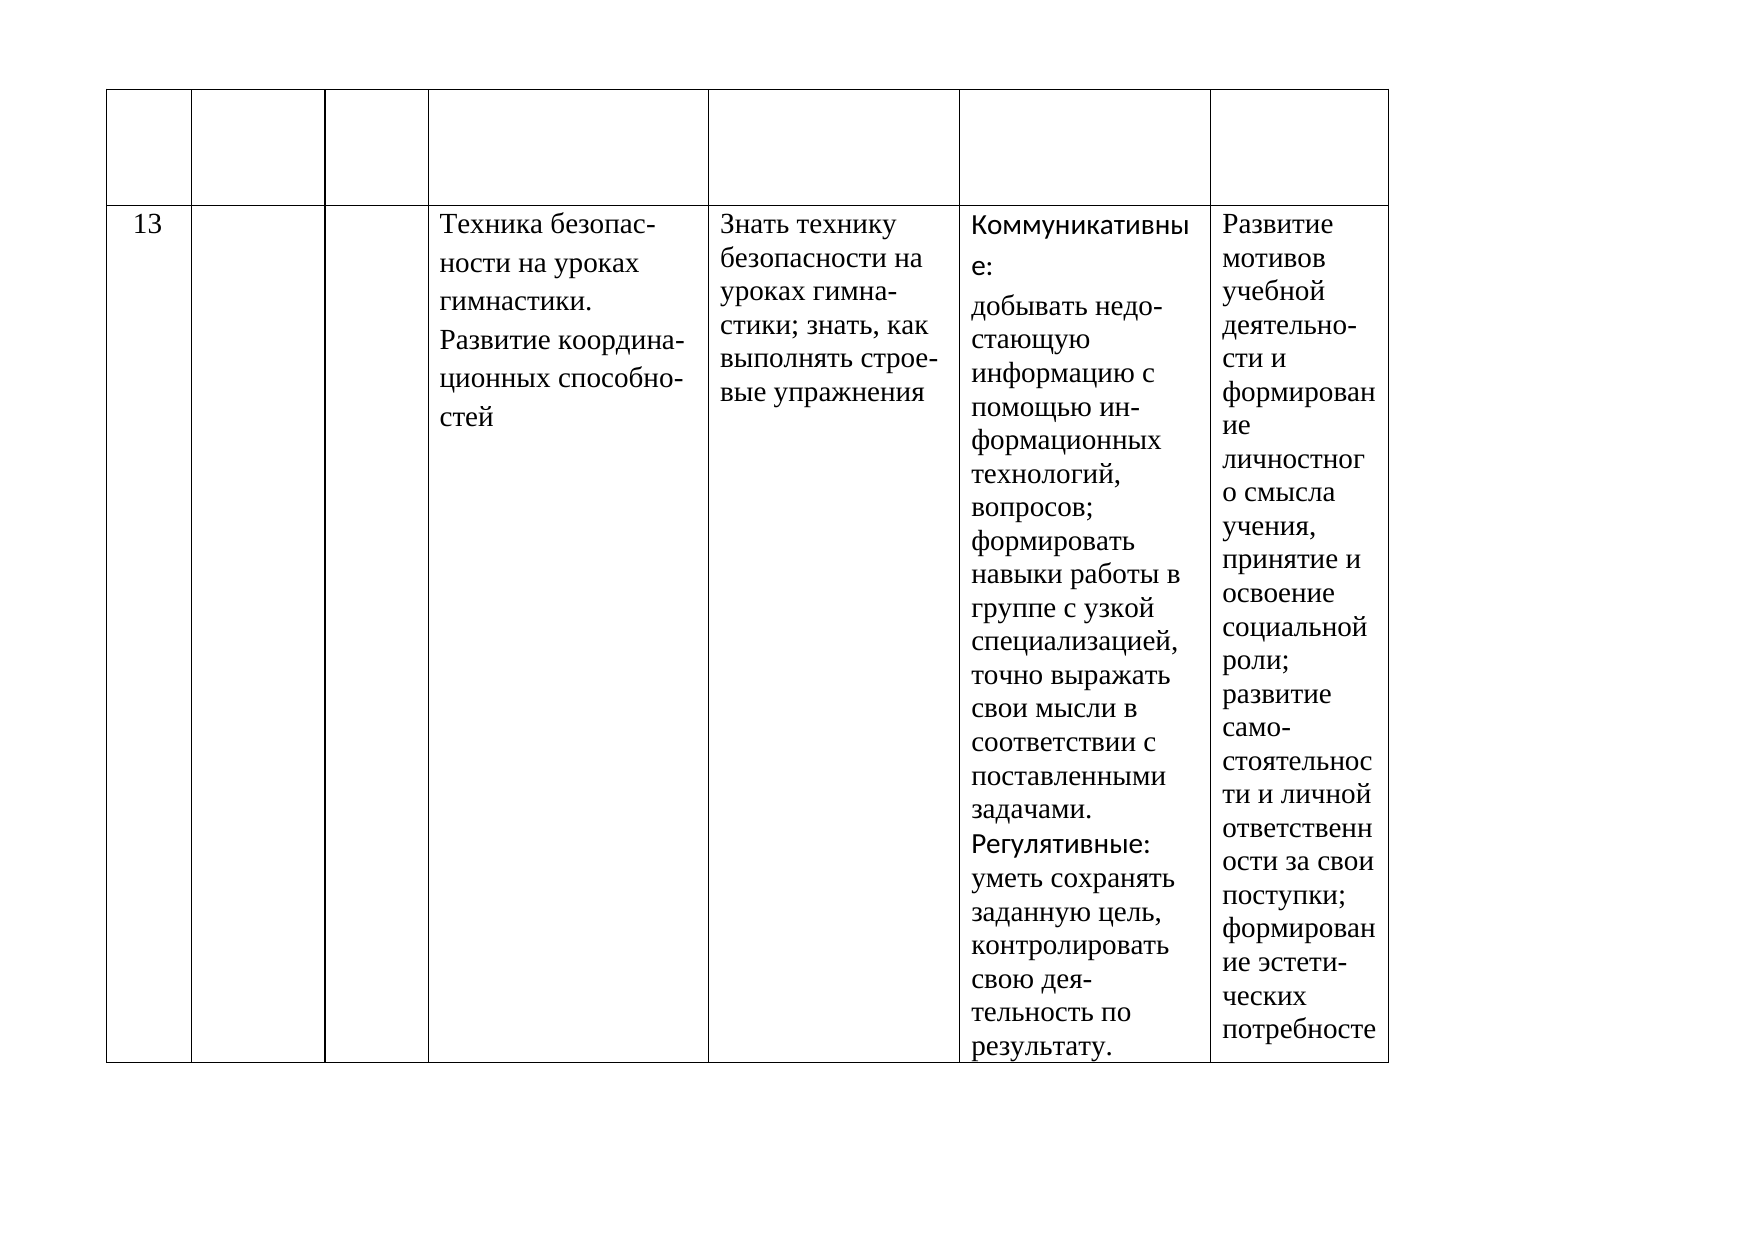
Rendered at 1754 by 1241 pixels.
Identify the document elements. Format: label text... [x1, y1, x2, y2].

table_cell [429, 90, 708, 205]
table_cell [1211, 206, 1388, 1062]
table_cell [326, 90, 428, 205]
table_cell 12 [107, 90, 191, 205]
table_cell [709, 90, 959, 205]
table_cell [192, 206, 324, 1062]
table_cell [192, 90, 324, 205]
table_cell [709, 206, 959, 1062]
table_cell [429, 206, 708, 1062]
table_cell 13 [107, 206, 191, 1062]
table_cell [960, 90, 1210, 205]
table_cell [326, 206, 428, 1062]
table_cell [960, 206, 1210, 1062]
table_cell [1211, 90, 1388, 205]
